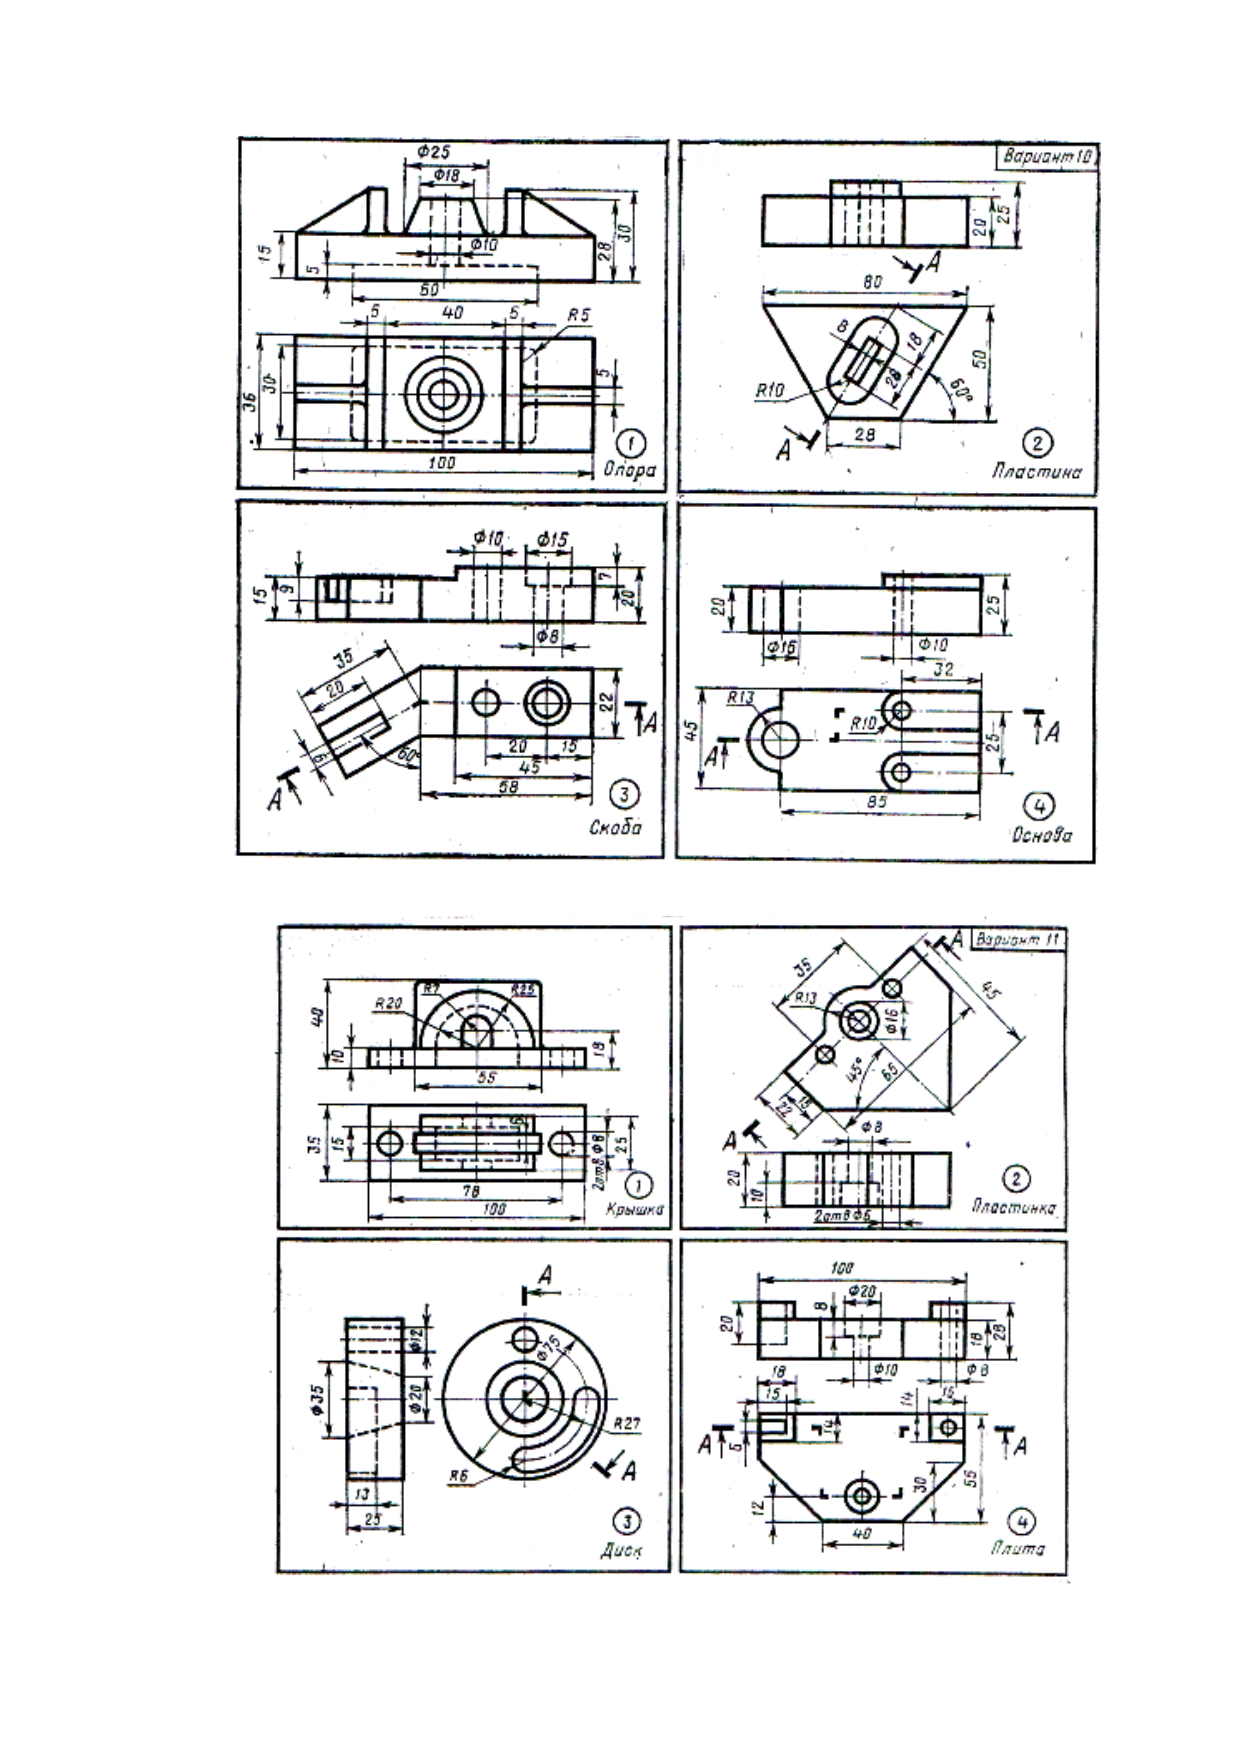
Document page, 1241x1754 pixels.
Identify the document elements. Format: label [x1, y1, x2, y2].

picture [200, 901, 1129, 1606]
picture [207, 118, 1121, 876]
